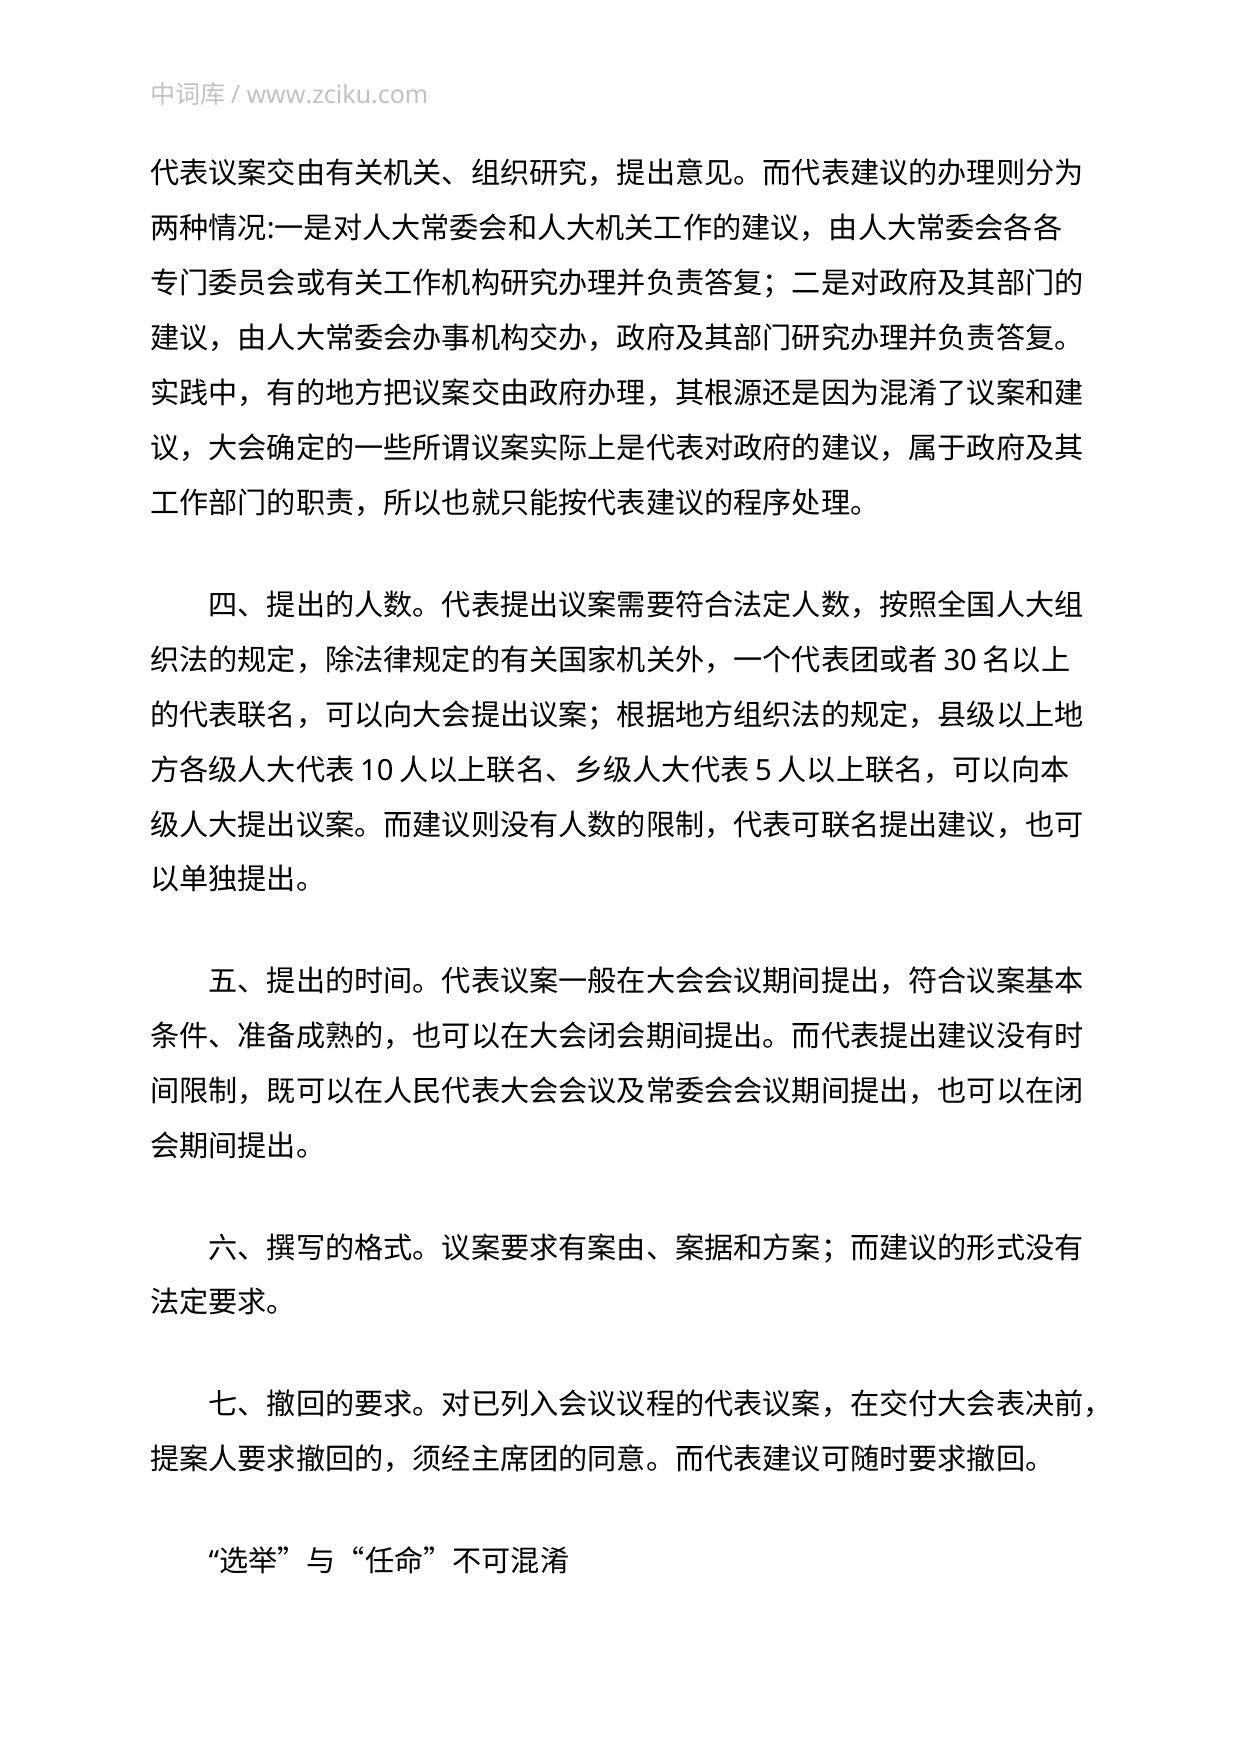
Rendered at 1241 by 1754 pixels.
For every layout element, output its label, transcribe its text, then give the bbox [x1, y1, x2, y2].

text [150, 150, 1090, 522]
text 六、撰写的格式。议案要求有案由、案据和方案；而建议的形式没有法定要求。 [150, 1224, 1090, 1321]
text 七、撤回的要求。对已列入会议议程的代表议案，在交付大会表决前，提案人要求撤回的，须经主席团的同意。而代表建议可随时要求撤回。 [150, 1381, 1090, 1478]
text “选举”与“任命”不可混淆 [150, 1537, 1090, 1580]
text 四、提出的人数。代表提出议案需要符合法定人数，按照全国人大组织法的规定，除法律规定的有关国家机关外，一个代表团或者30名以上的代表联名，可以向大会提出议案；根据地方组织法的规定，县级以上地方各级人大代表10人以上联名、乡级人大代表5人以上联名，可以向本级人大提出议案。而建议则没有人数的限制，代表可联名提出建议，也可以单独提出。 [150, 581, 1090, 898]
text 五、提出的时间。代表议案一般在大会会议期间提出，符合议案基本条件、准备成熟的，也可以在大会闭会期间提出。而代表提出建议没有时间限制，既可以在人民代表大会会议及常委会会议期间提出，也可以在闭会期间提出。 [150, 958, 1090, 1165]
